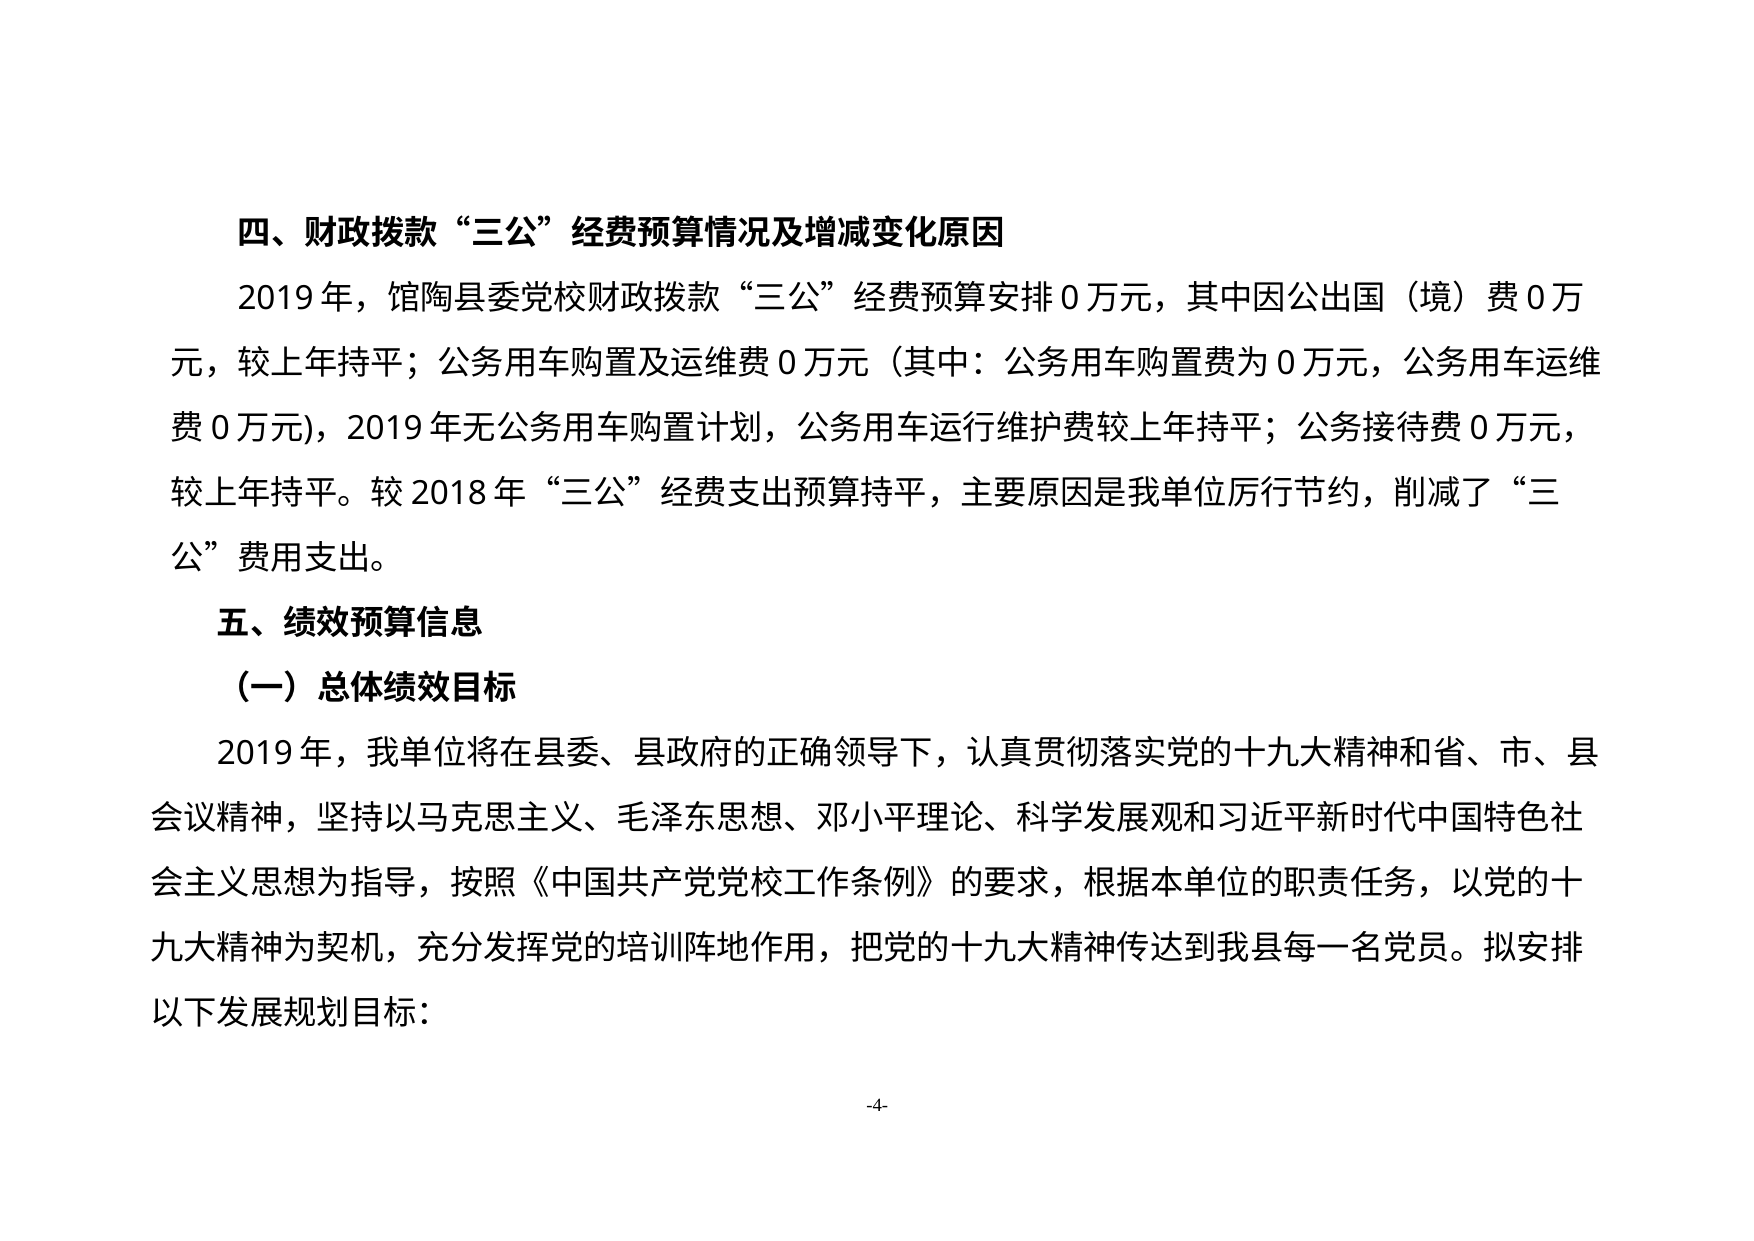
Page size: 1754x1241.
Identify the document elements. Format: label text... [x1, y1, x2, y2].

list 绩效预算信息 [150, 588, 1604, 653]
text 四、财政拨款“三公”经费预算情况及增减变化原因 [171, 198, 1604, 263]
text （一）总体绩效目标 [150, 653, 1604, 718]
text 2019年，我单位将在县委、县政府的正确领导下，认真贯彻落实党的十九大精神和省、市、县会议精神，坚持以马克思主义、毛泽东思想、邓小平理论、科学发展观和习近平新时代中国特色社会主义思想为指导，按照《中国共产党党校工作条例》的要求，根据本单位的职责任务，以党的十九大精神为契机，充分发挥党的培训阵地作用，把党的十九大精神传达到我县每一名党员。拟安排以下发展规划目标： [150, 718, 1604, 1043]
text 2019年，馆陶县委党校财政拨款“三公”经费预算安排0万元，其中因公出国（境）费0万元，较上年持平；公务用车购置及运维费0万元（其中：公务用车购置费为0万元，公务用车运维费0万元)，2019年无公务用车购置计划，公务用车运行维护费较上年持平；公务接待费0万元，较上年持平。较2018年“三公”经费支出预算持平，主要原因是我单位厉行节约，削减了“三公”费用支出。 [171, 263, 1604, 588]
